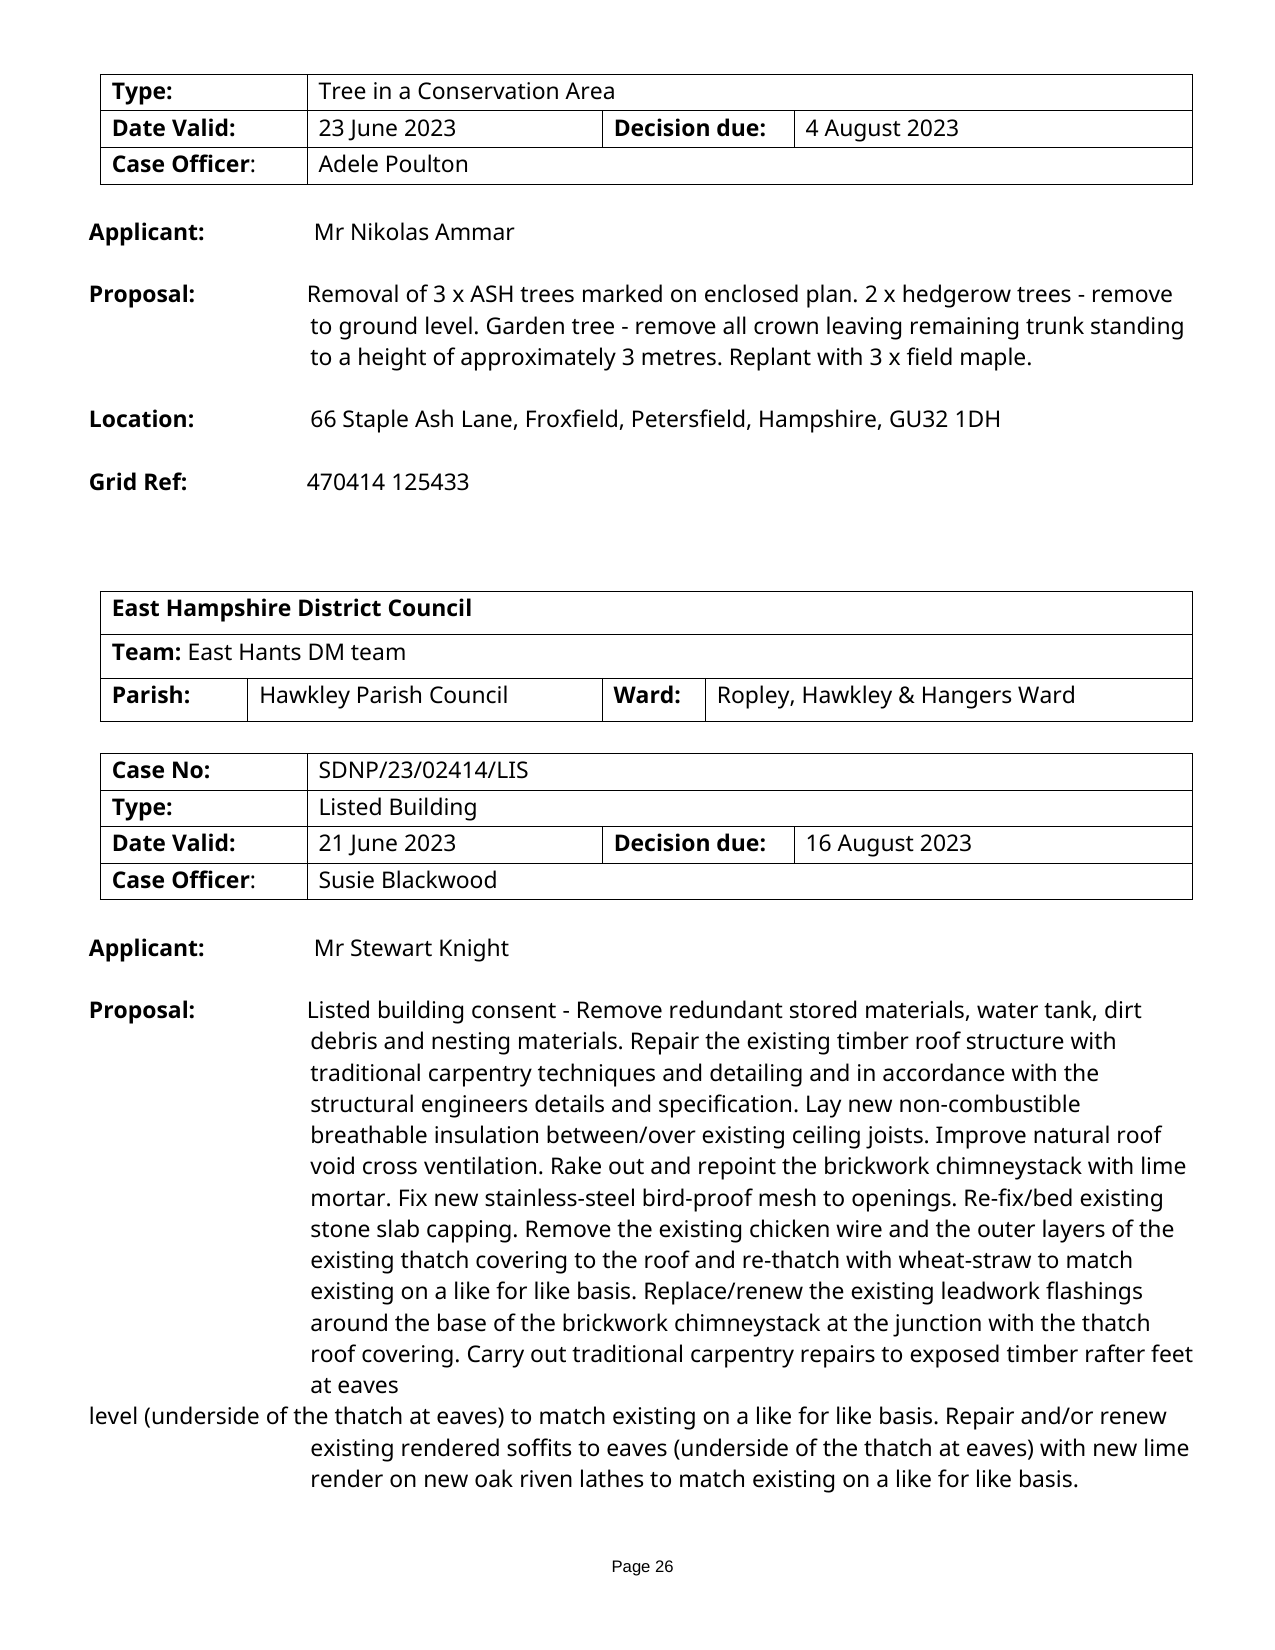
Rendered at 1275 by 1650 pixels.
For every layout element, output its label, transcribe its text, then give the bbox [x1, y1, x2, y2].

table_cell Decision due: [603, 111, 794, 147]
table_cell Team: East Hants DM team [101, 635, 1192, 678]
text level (underside of the thatch at eaves) to match existing on a like for like basis. Repair and/or renew existing rendered soffits to eaves (underside of the thatch at eaves) with new lime render on new oak riven lathes to match existing on a like for like basis. [89, 1400, 1196, 1494]
text Grid Ref: 470414 125433 [89, 466, 1196, 497]
table_cell Hawkley Parish Council [248, 679, 602, 721]
table_cell 23 June 2023 [308, 111, 602, 147]
table_cell Case Officer: [101, 864, 307, 899]
text Applicant: Mr Nikolas Ammar [89, 216, 1196, 247]
table_cell 16 August 2023 [795, 827, 1192, 863]
table_cell Listed Building [308, 791, 1192, 826]
table_cell 4 August 2023 [795, 111, 1192, 147]
table_cell 21 June 2023 [308, 827, 602, 863]
text Applicant: Mr Stewart Knight [89, 932, 1196, 963]
table_cell Adele Poulton [308, 148, 1192, 183]
table_cell Decision due: [603, 827, 794, 863]
table_cell Susie Blackwood [308, 864, 1192, 899]
table_cell Date Valid: [101, 827, 307, 863]
table_cell Type: [101, 75, 307, 110]
table_header Case No: [101, 754, 307, 789]
table_cell Date Valid: [101, 111, 307, 147]
text Proposal: Removal of 3 x ASH trees marked on enclosed plan. 2 x hedgerow trees - remove to ground level. Garden tree - remove all crown leaving remaining trunk standing to a height of approximately 3 metres. Replant with 3 x field maple. [89, 278, 1196, 372]
table_cell Ward: [603, 679, 705, 721]
text Location: 66 Staple Ash Lane, Froxfield, Petersfield, Hampshire, GU32 1DH [89, 403, 1196, 434]
table_header East Hampshire District Council [101, 592, 1192, 634]
text Proposal: Listed building consent - Remove redundant stored materials, water tank, dirt debris and nesting materials. Repair the existing timber roof structure with traditional carpentry techniques and detailing and in accordance with the structural engineers details and specification. Lay new non-combustible breathable insulation between/over existing ceiling joists. Improve natural roof void cross ventilation. Rake out and repoint the brickwork chimneystack with lime mortar. Fix new stainless-steel bird-proof mesh to openings. Re-fix/bed existing stone slab capping. Remove the existing chicken wire and the outer layers of the existing thatch covering to the roof and re-thatch with wheat-straw to match existing on a like for like basis. Replace/renew the existing leadwork flashings around the base of the brickwork chimneystack at the junction with the thatch roof covering. Carry out traditional carpentry repairs to exposed timber rafter feet at eaves [89, 994, 1196, 1400]
table_cell Type: [101, 791, 307, 826]
table_cell Ropley, Hawkley & Hangers Ward [706, 679, 1192, 721]
table_cell Parish: [101, 679, 247, 721]
table_cell Case Officer: [101, 148, 307, 183]
table_cell Tree in a Conservation Area [308, 75, 1192, 110]
table_header SDNP/23/02414/LIS [308, 754, 1192, 789]
